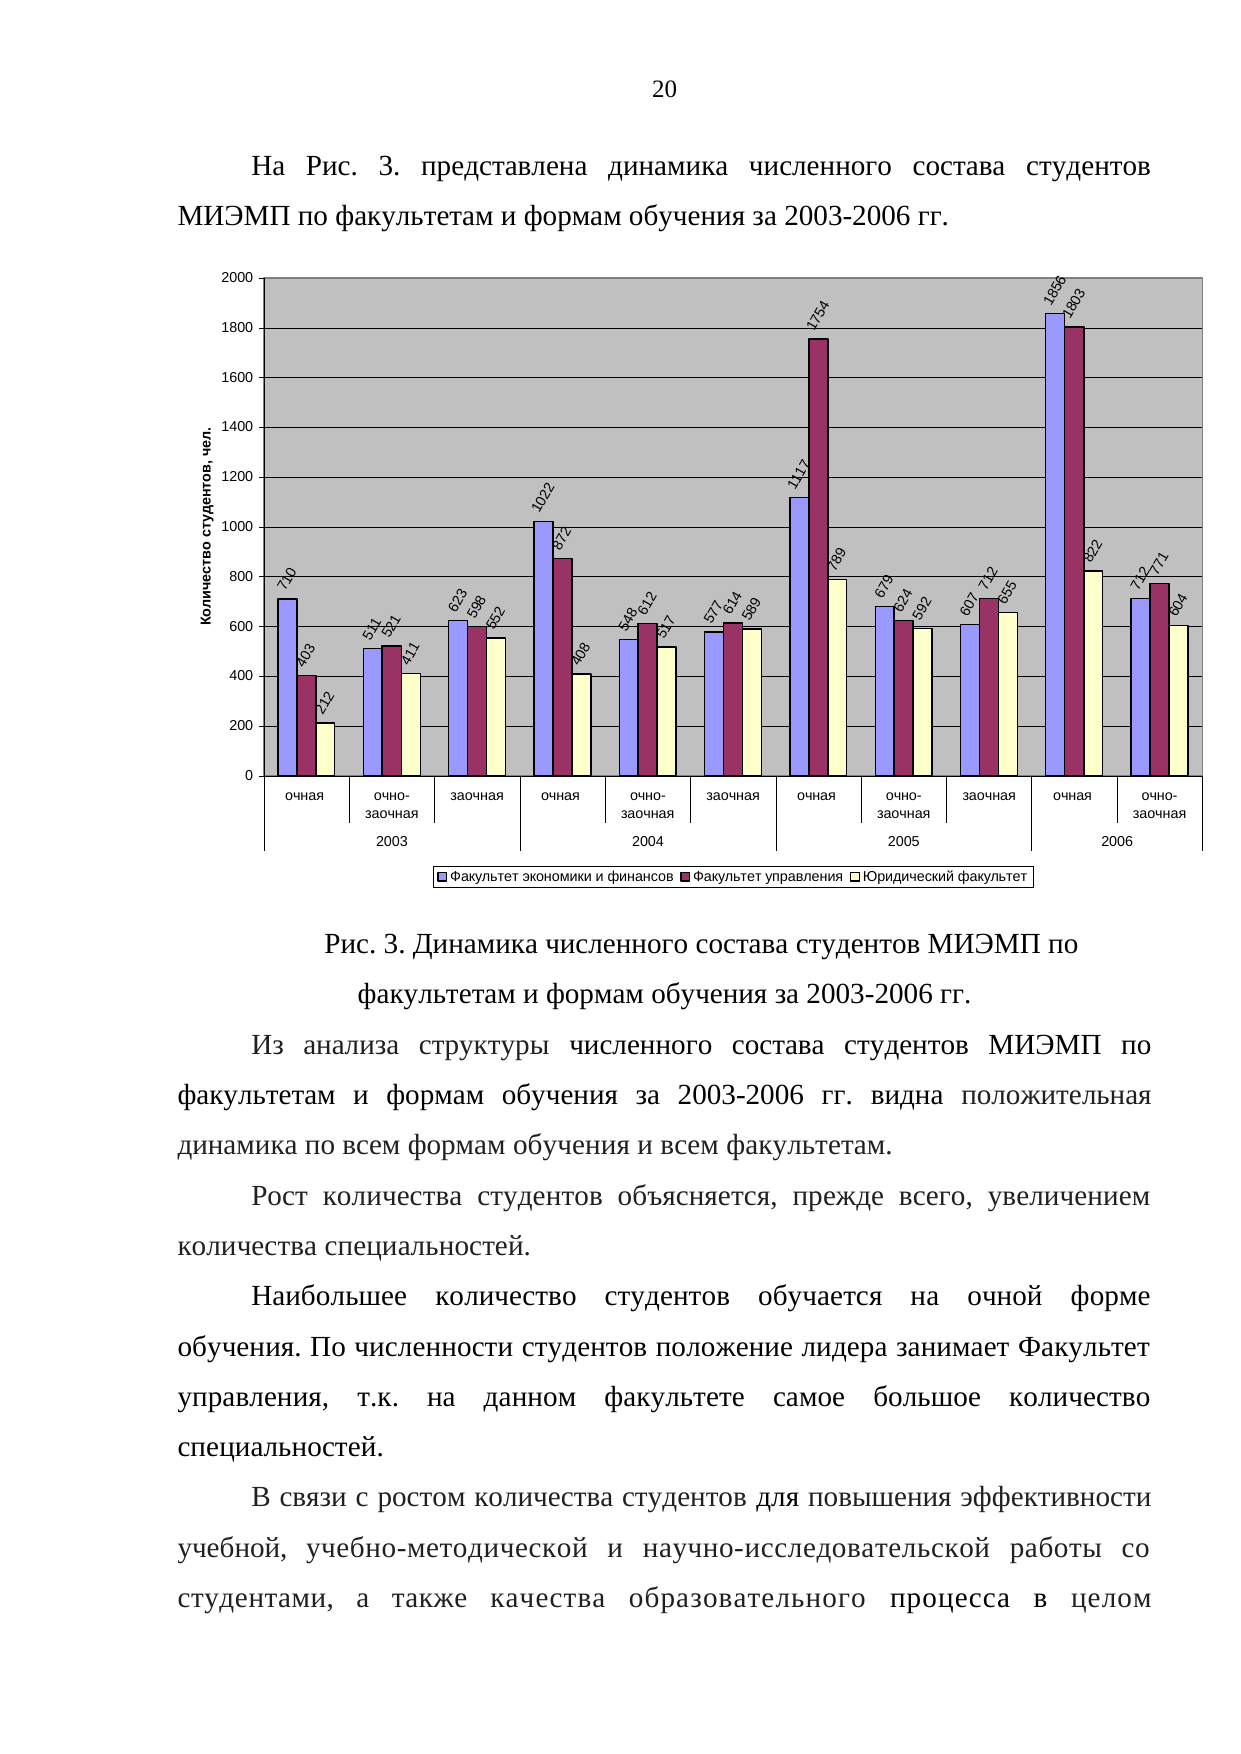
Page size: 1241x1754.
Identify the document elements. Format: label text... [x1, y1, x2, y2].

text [177, 1479, 1152, 1614]
text Из анализа структуры численного состава студентов МИЭМП по факультетам и формам обучения за 2003-2006 гг. видна положительная динамика по всем формам обучения и всем факультетам. [177, 1027, 1152, 1161]
text Рис. 3. Динамика численного состава студентов МИЭМП по факультетам и формам обучения за 2003-2006 гг. [177, 926, 1152, 1010]
text На Рис. 3. представлена динамика численного состава студентов МИЭМП по факультетам и формам обучения за 2003-2006 гг. [177, 118, 1152, 232]
text Рост количества студентов объясняется, прежде всего, увеличением количества специальностей. [177, 1178, 1152, 1262]
text Наибольшее количество студентов обучается на очной форме обучения. По численности студентов положение лидера занимает Факультет управления, т.к. на данном факультете самое большое количество специальностей. [177, 1278, 1152, 1463]
